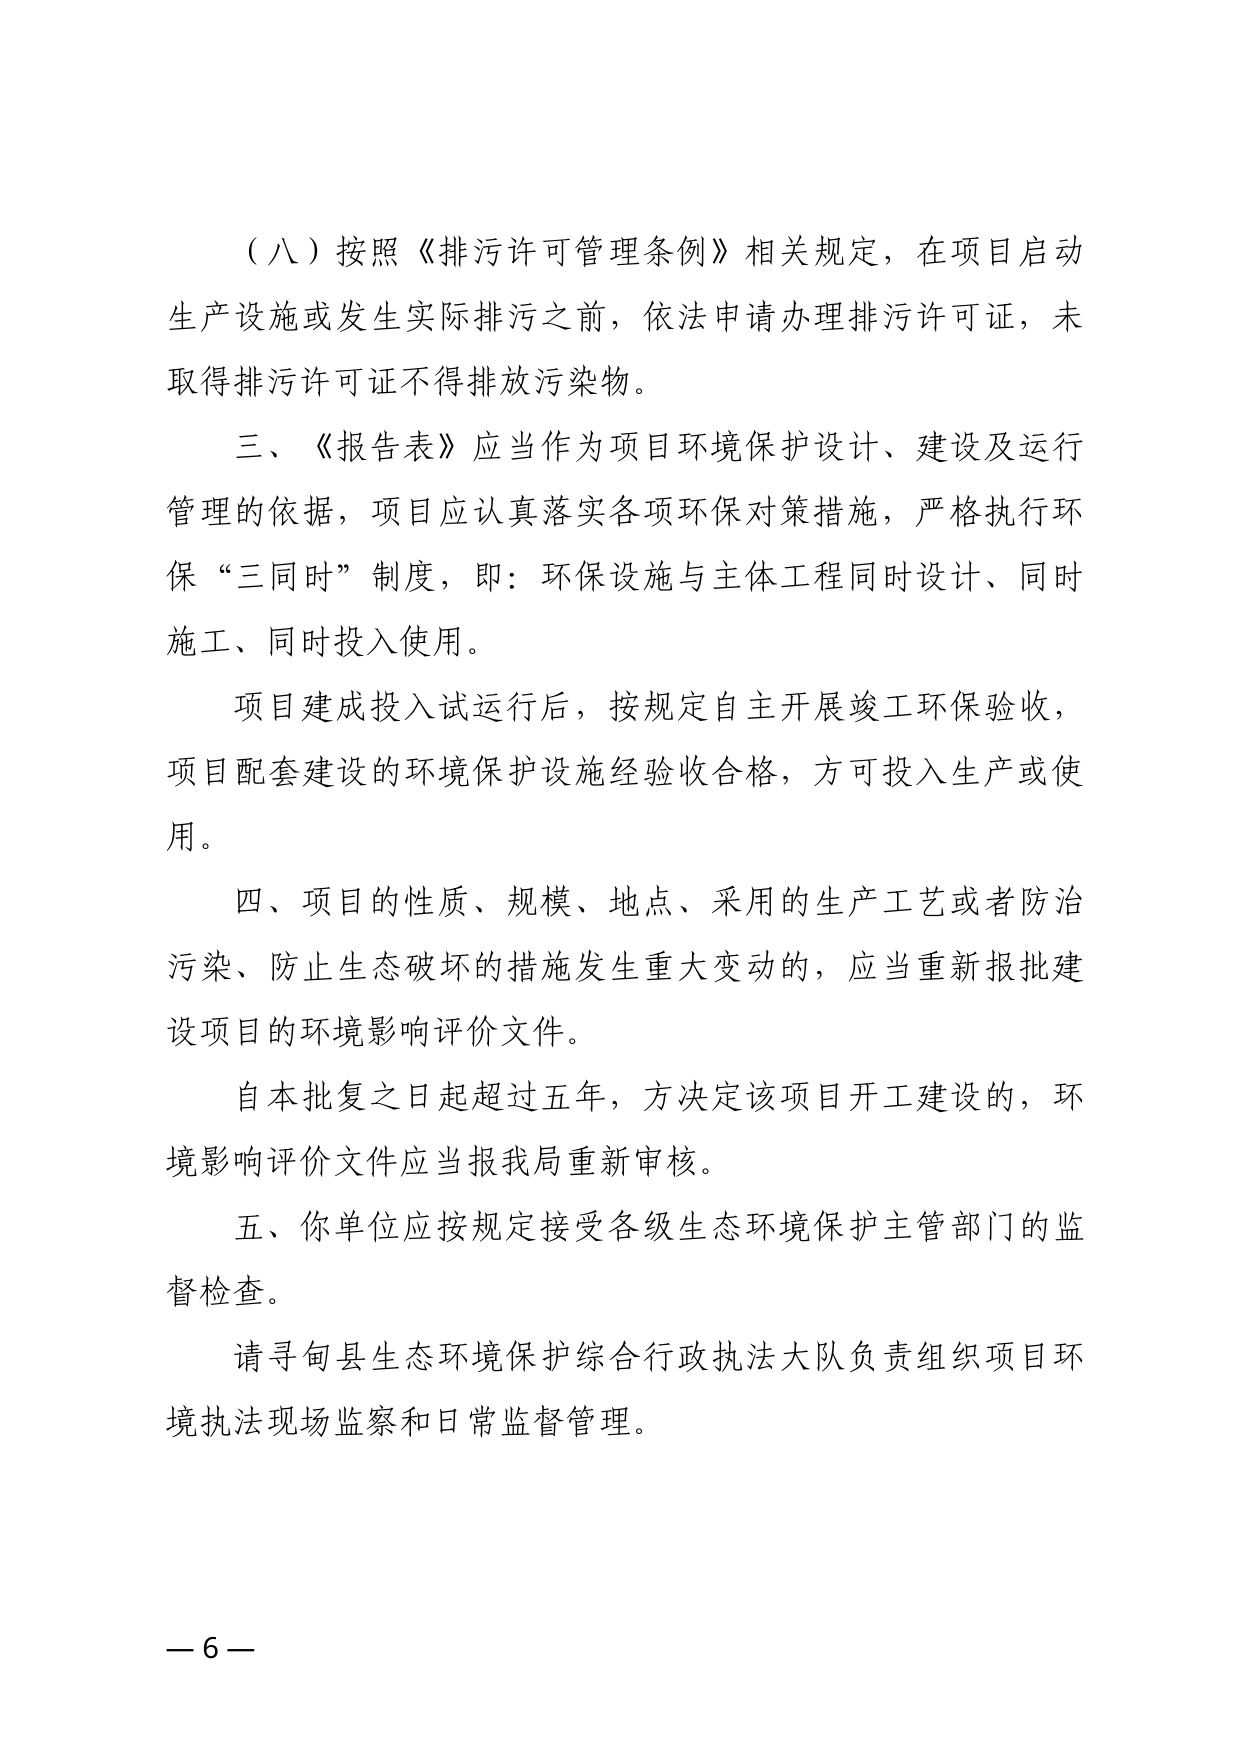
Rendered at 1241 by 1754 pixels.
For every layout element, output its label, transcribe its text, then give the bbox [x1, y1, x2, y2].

list 项目建成投入试运行后，按规定自主开展竣工环保验收，项目配套建设的环境保护设施经验收合格，方可投入生产或使用。 [165, 672, 1087, 867]
list 自本批复之日起超过五年，方决定该项目开工建设的，环境影响评价文件应当报我局重新审核。 [165, 1062, 1087, 1192]
list 四、项目的性质、规模、地点、采用的生产工艺或者防治污染、防止生态破坏的措施发生重大变动的，应当重新报批建设项目的环境影响评价文件。 [165, 867, 1087, 1062]
list 请寻甸县生态环境保护综合行政执法大队负责组织项目环境执法现场监察和日常监督管理。 [165, 1322, 1087, 1452]
list 你单位应按规定接受各级生态环境保护主管部门的监督检查。 [165, 1192, 1087, 1322]
text 三、《报告表》应当作为项目环境保护设计、建设及运行管理的依据，项目应认真落实各项环保对策措施，严格执行环保“三同时”制度，即：环保设施与主体工程同时设计、同时施工、同时投入使用。 [165, 412, 1087, 672]
list （八）按照《排污许可管理条例》相关规定，在项目启动生产设施或发生实际排污之前，依法申请办理排污许可证，未取得排污许可证不得排放污染物。 [165, 217, 1087, 412]
